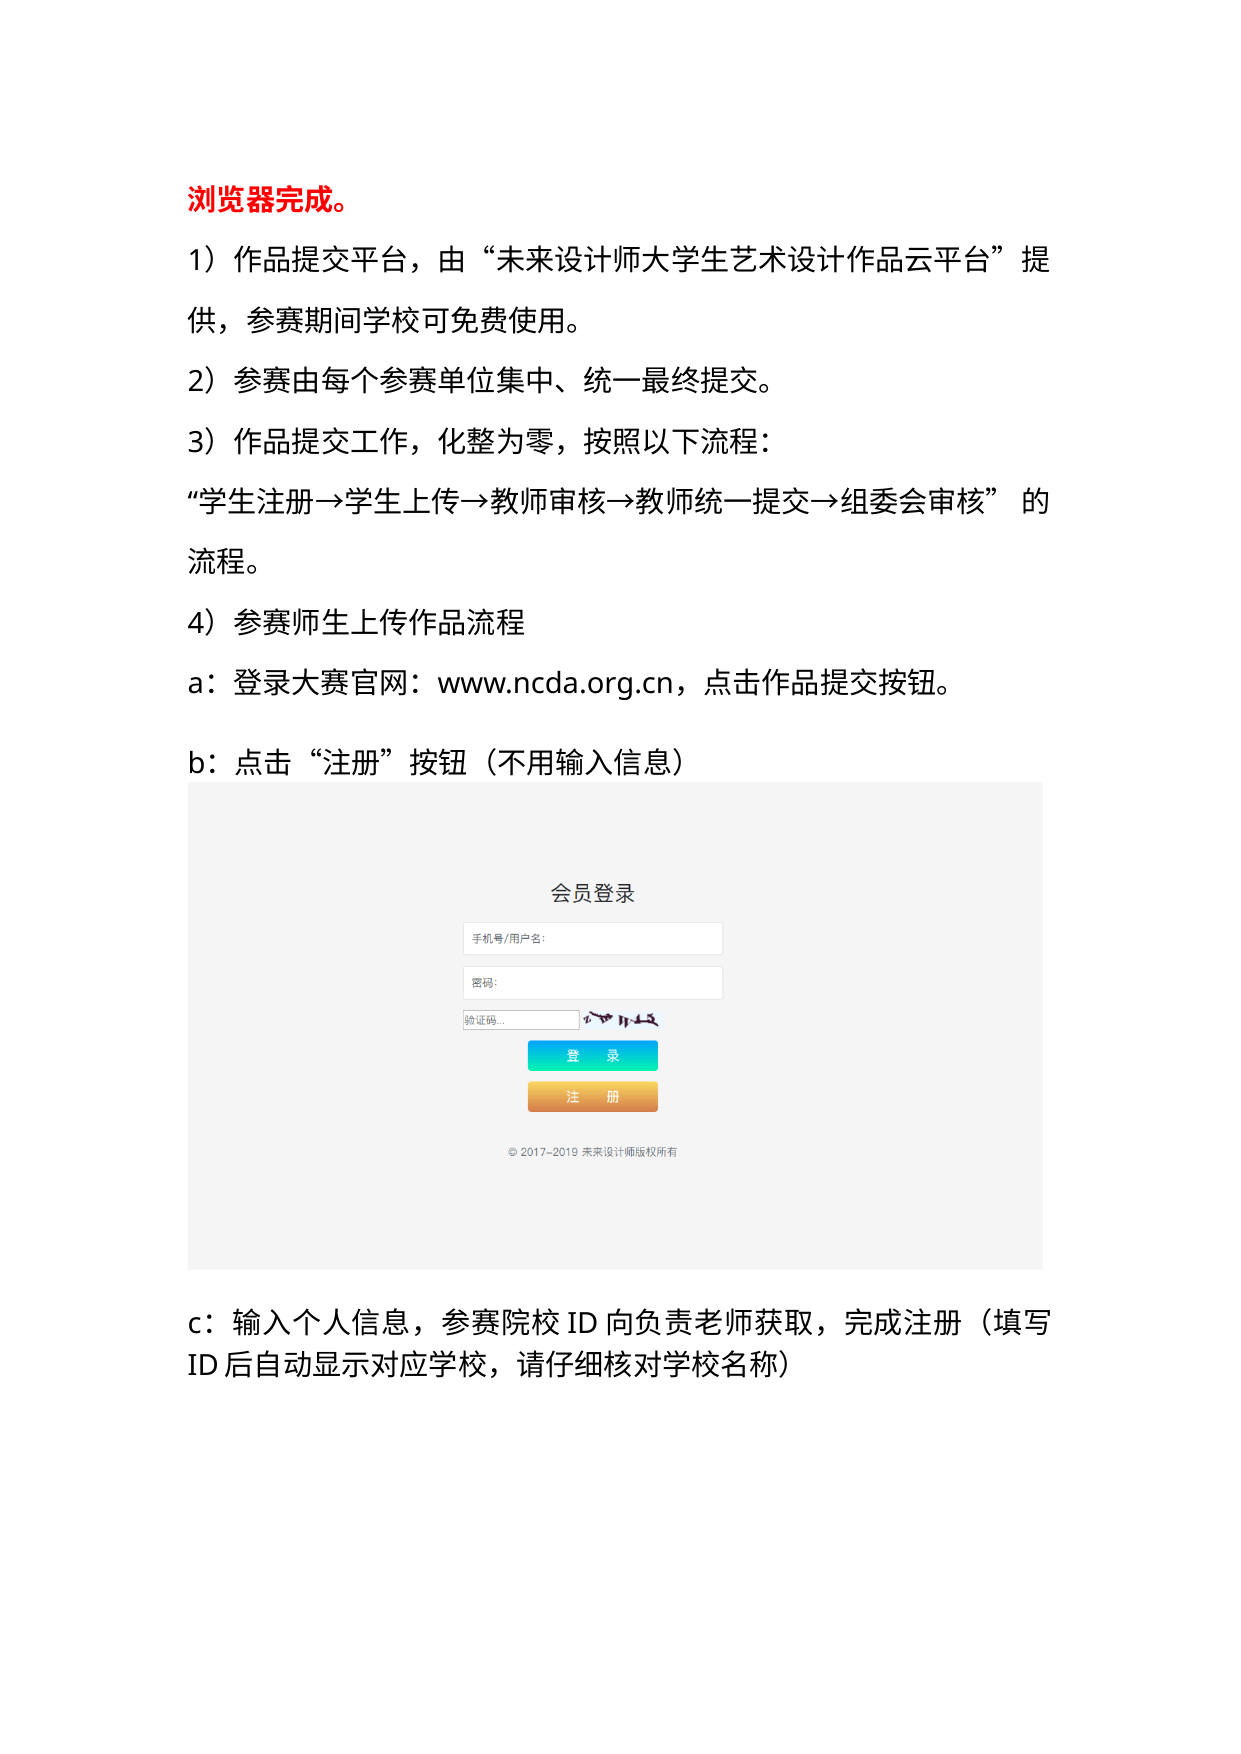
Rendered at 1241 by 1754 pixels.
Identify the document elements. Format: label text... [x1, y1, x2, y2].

picture [187, 782, 1043, 1270]
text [187, 706, 1053, 1384]
